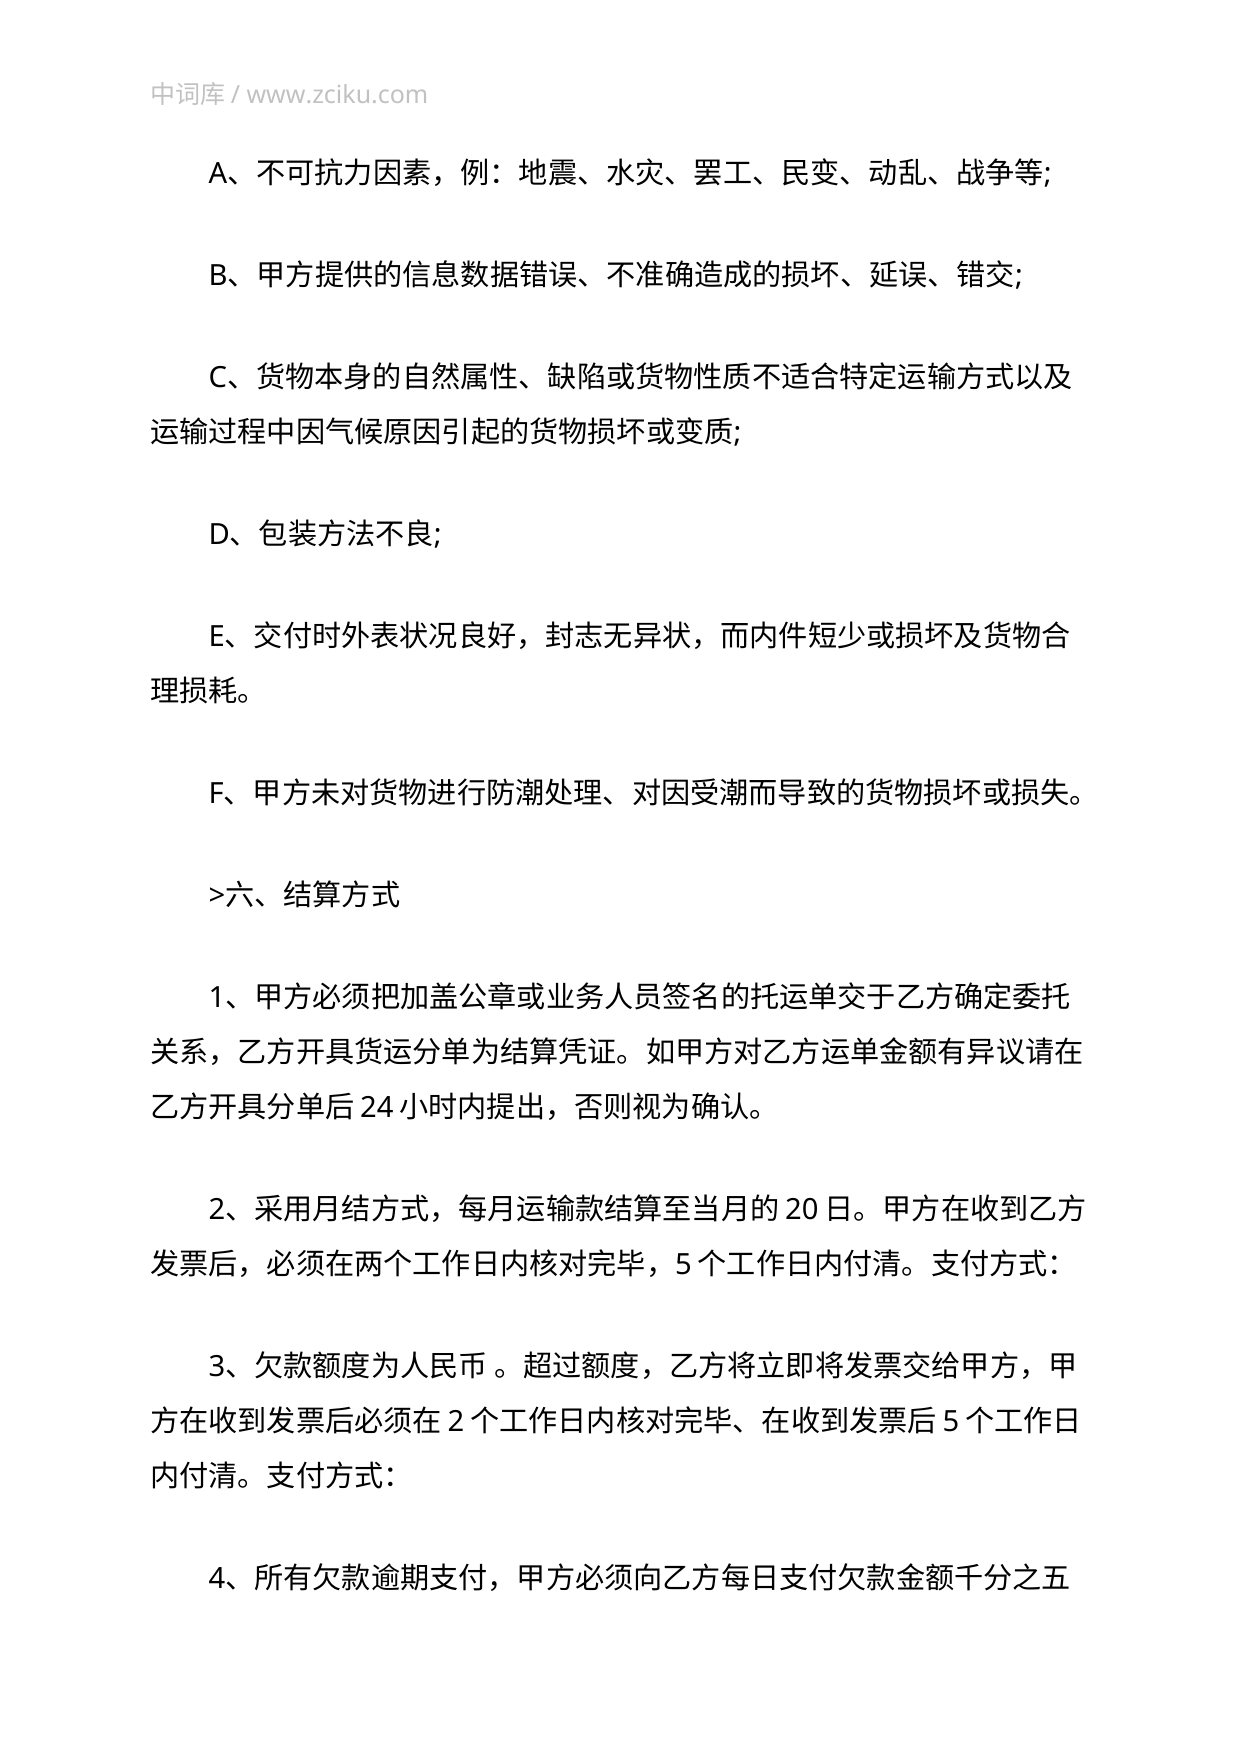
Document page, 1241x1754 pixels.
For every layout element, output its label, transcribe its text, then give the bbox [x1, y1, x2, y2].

text B、甲方提供的信息数据错误、不准确造成的损坏、延误、错交; [150, 252, 1090, 294]
text A、不可抗力因素，例：地震、水灾、罢工、民变、动乱、战争等; [150, 150, 1090, 192]
text F、甲方未对货物进行防潮处理、对因受潮而导致的货物损坏或损失。 [150, 770, 1090, 812]
text C、货物本身的自然属性、缺陷或货物性质不适合特定运输方式以及运输过程中因气候原因引起的货物损坏或变质; [150, 354, 1090, 451]
text 3、欠款额度为人民币 。超过额度，乙方将立即将发票交给甲方，甲方在收到发票后必须在2个工作日内核对完毕、在收到发票后5个工作日内付清。支付方式： [150, 1342, 1090, 1495]
text 1、甲方必须把加盖公章或业务人员签名的托运单交于乙方确定委托关系，乙方开具货运分单为结算凭证。如甲方对乙方运单金额有异议请在乙方开具分单后24小时内提出，否则视为确认。 [150, 974, 1090, 1126]
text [150, 1554, 1090, 1597]
text E、交付时外表状况良好，封志无异状，而内件短少或损坏及货物合理损耗。 [150, 613, 1090, 710]
text D、包装方法不良; [150, 511, 1090, 553]
text >六、结算方式 [150, 872, 1090, 914]
text 2、采用月结方式，每月运输款结算至当月的20日。甲方在收到乙方发票后，必须在两个工作日内核对完毕，5个工作日内付清。支付方式： [150, 1186, 1090, 1283]
